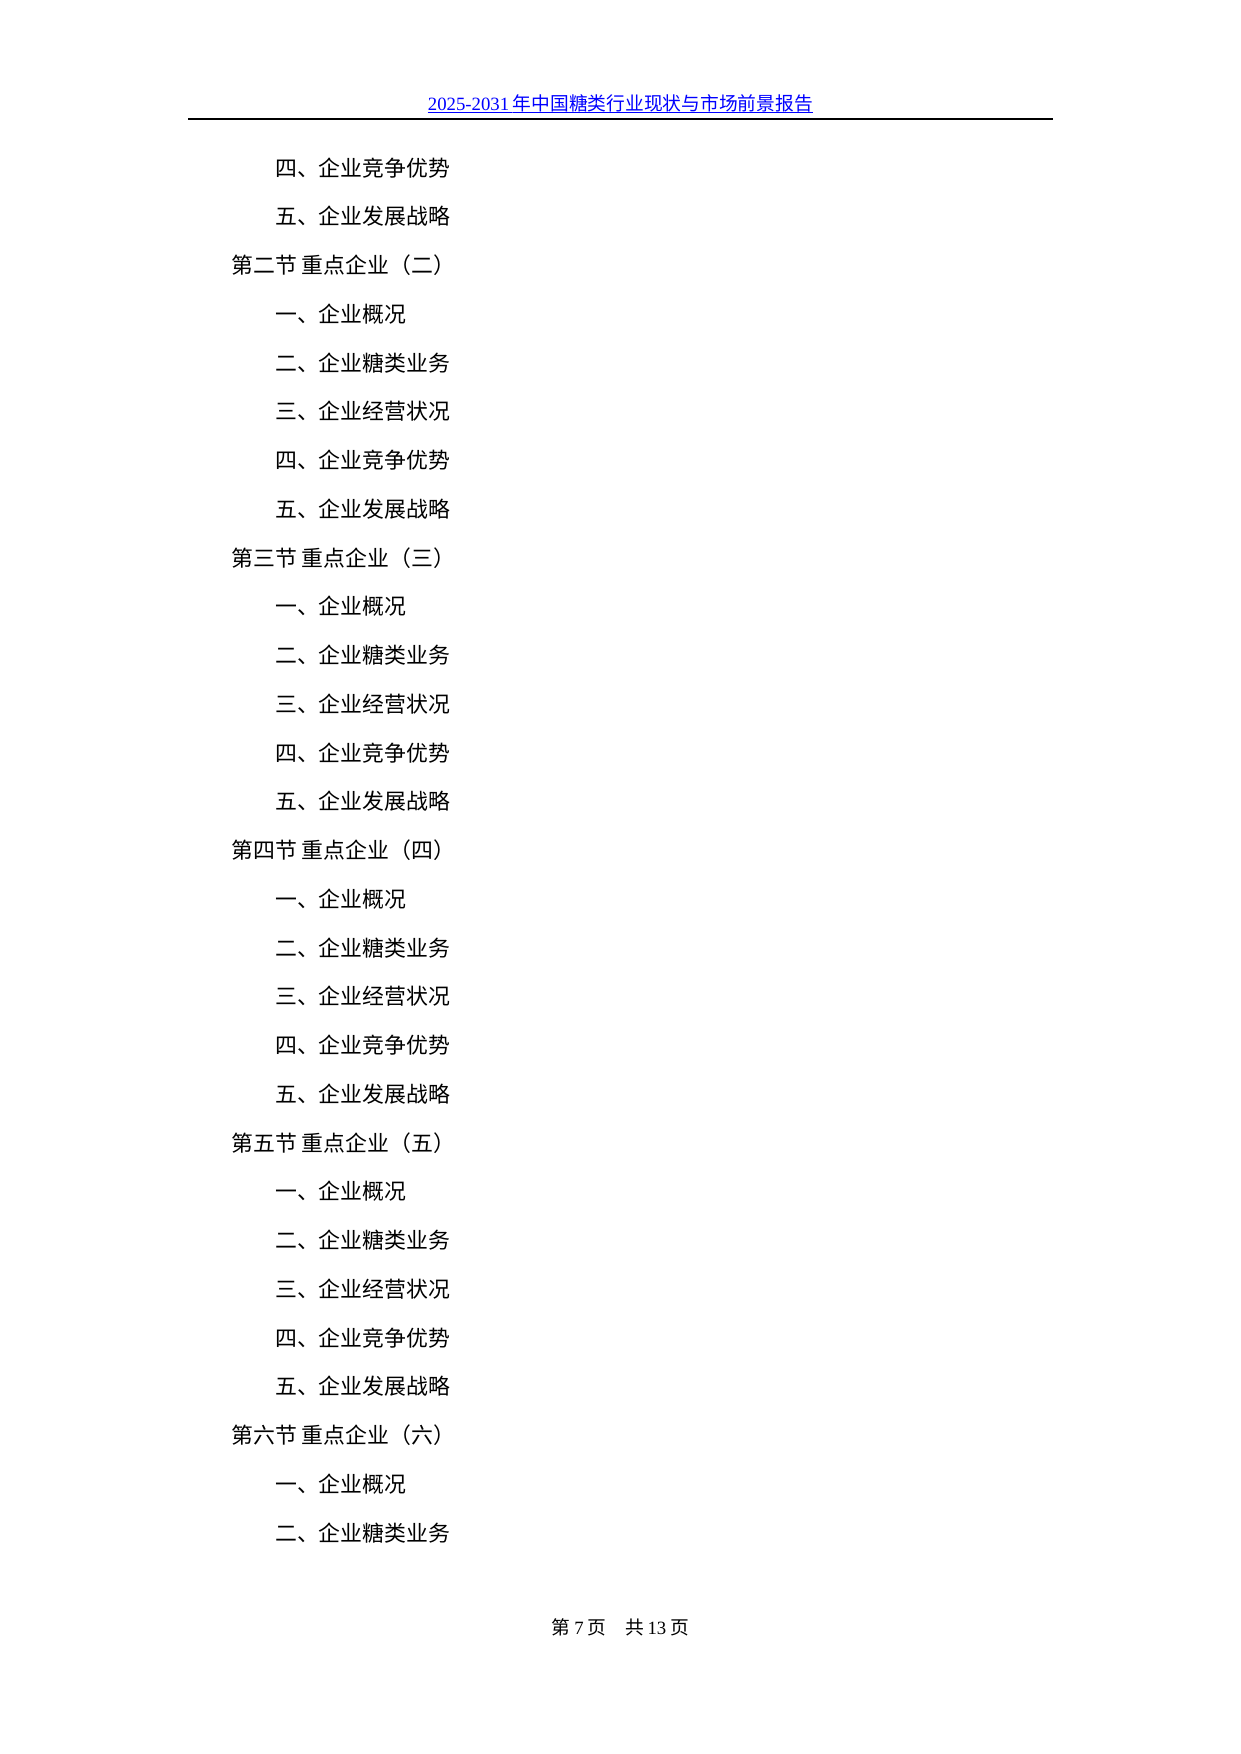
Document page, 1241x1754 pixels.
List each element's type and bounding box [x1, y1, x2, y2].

text [187, 150, 1053, 1548]
